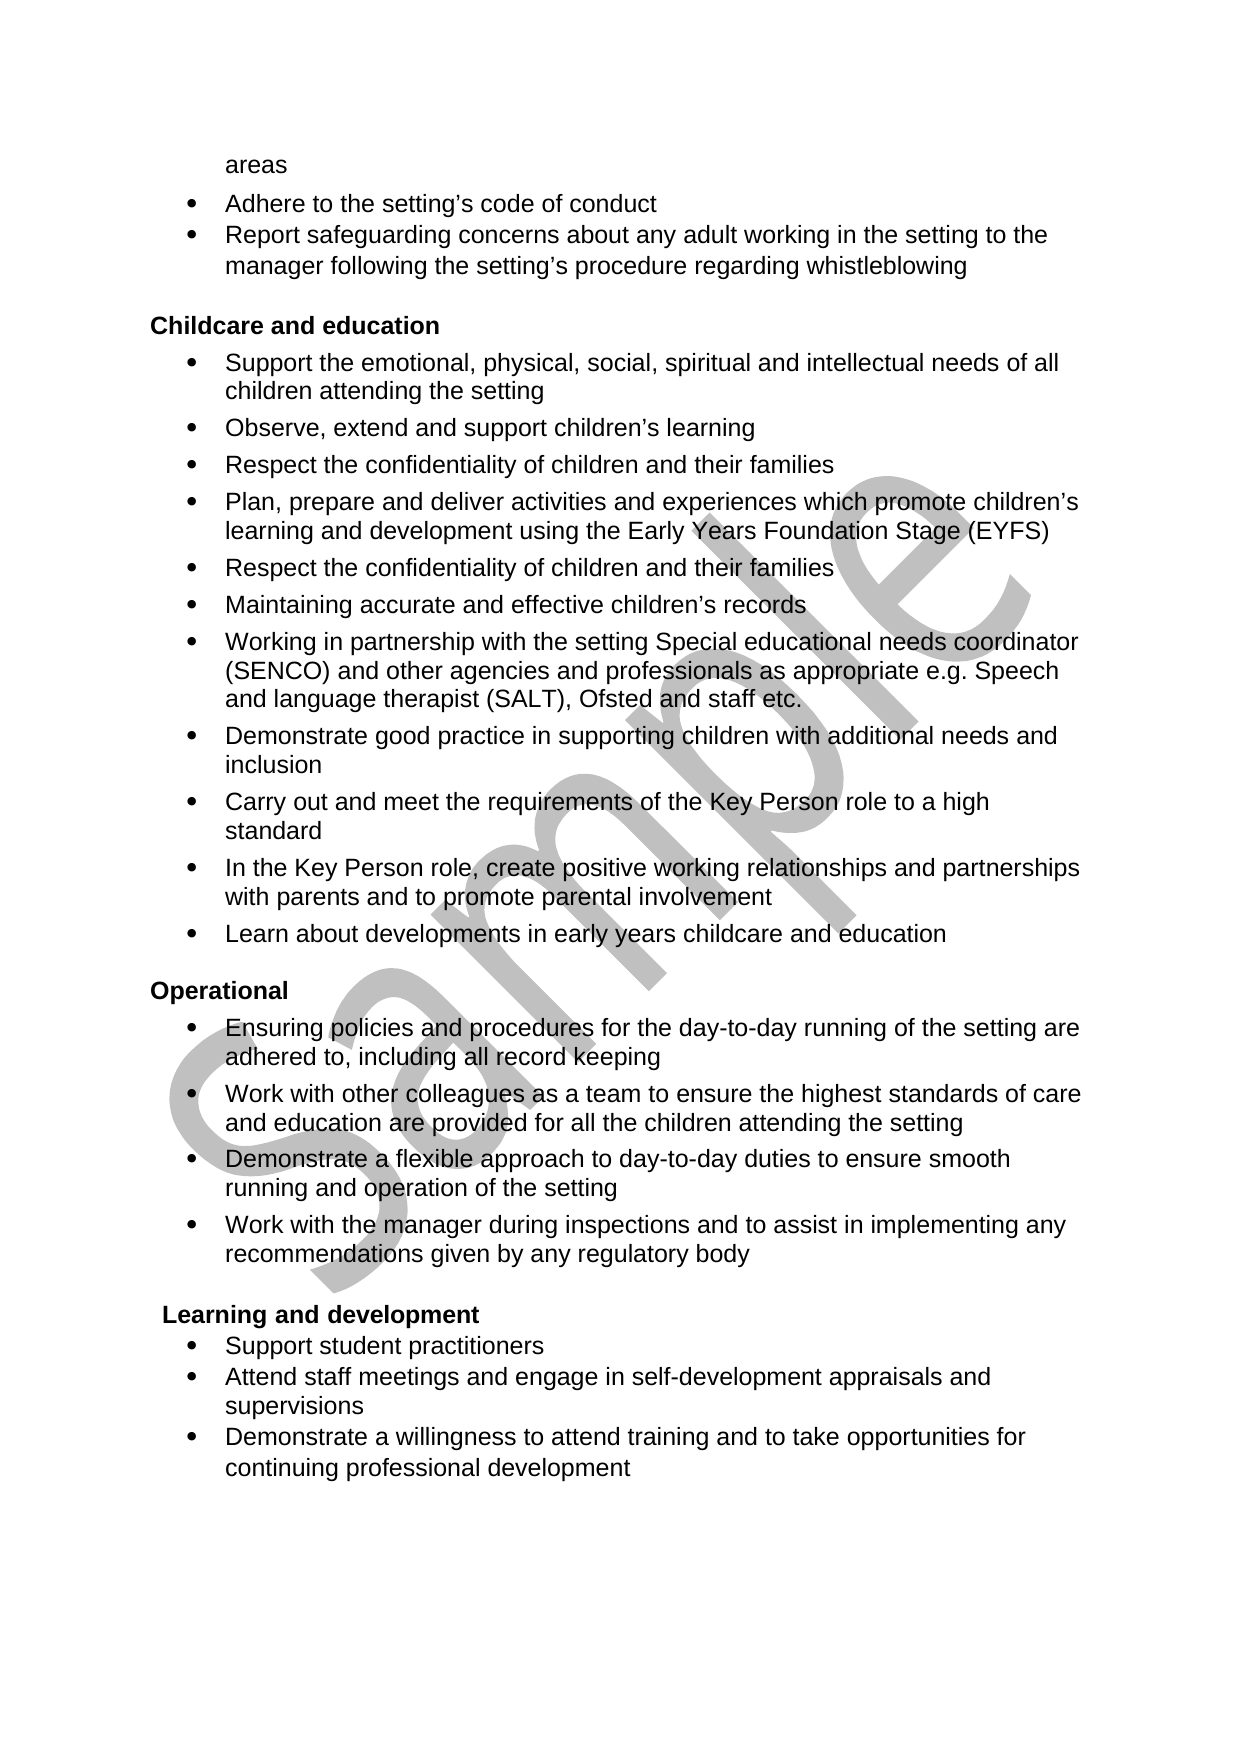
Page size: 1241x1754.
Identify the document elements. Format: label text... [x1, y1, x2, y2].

list Carry out and meet the requirements of the Key Person role to a high standard [187, 787, 1090, 845]
list Maintaining accurate and effective children’s records [187, 590, 1090, 619]
list Adhere to the setting’s code of conduct [187, 189, 1090, 218]
text Learning and development [162, 1300, 1090, 1329]
list Support the emotional, physical, social, spiritual and intellectual needs of all children attending the setting [187, 347, 1090, 405]
list Working in partnership with the setting Special educational needs coordinator (SENCO) and other agencies and professionals as appropriate e.g. Speech and language therapist (SALT), Ofsted and staff etc. [187, 627, 1090, 713]
list Observe, extend and support children’s learning [187, 413, 1090, 442]
list Demonstrate a flexible approach to day-to-day duties to ensure smooth running and operation of the setting [187, 1144, 1090, 1202]
list Work with the manager during inspections and to assist in implementing any recommendations given by any regulatory body [187, 1210, 1090, 1268]
list Respect the confidentiality of children and their families [187, 553, 1090, 582]
list Respect the confidentiality of children and their families [187, 450, 1090, 479]
list Learn about developments in early years childcare and education [187, 918, 1090, 947]
list Attend staff meetings and engage in self-development appraisals and supervisions [187, 1362, 1090, 1420]
list Demonstrate good practice in supporting children with additional needs and inclusion [187, 721, 1090, 779]
list In the Key Person role, create positive working relationships and partnerships with parents and to promote parental involvement [187, 853, 1090, 910]
list Demonstrate a willingness to attend training and to take opportunities for continuing professional development [187, 1422, 1049, 1482]
list Report safeguarding concerns about any adult working in the setting to the manager following the setting’s procedure regarding whistleblowing [187, 220, 1056, 279]
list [187, 150, 995, 179]
list Ensuring policies and procedures for the day-to-day running of the setting are adhered to, including all record keeping [187, 1013, 1090, 1071]
list Work with other colleagues as a team to ensure the highest standards of care and education are provided for all the children attending the setting [187, 1079, 1090, 1136]
list Support student practitioners [187, 1331, 1090, 1360]
text Childcare and education [150, 311, 1090, 339]
list Plan, prepare and deliver activities and experiences which promote children’s learning and development using the Early Years Foundation Stage (EYFS) [187, 487, 1090, 545]
text Operational [150, 976, 1090, 1005]
